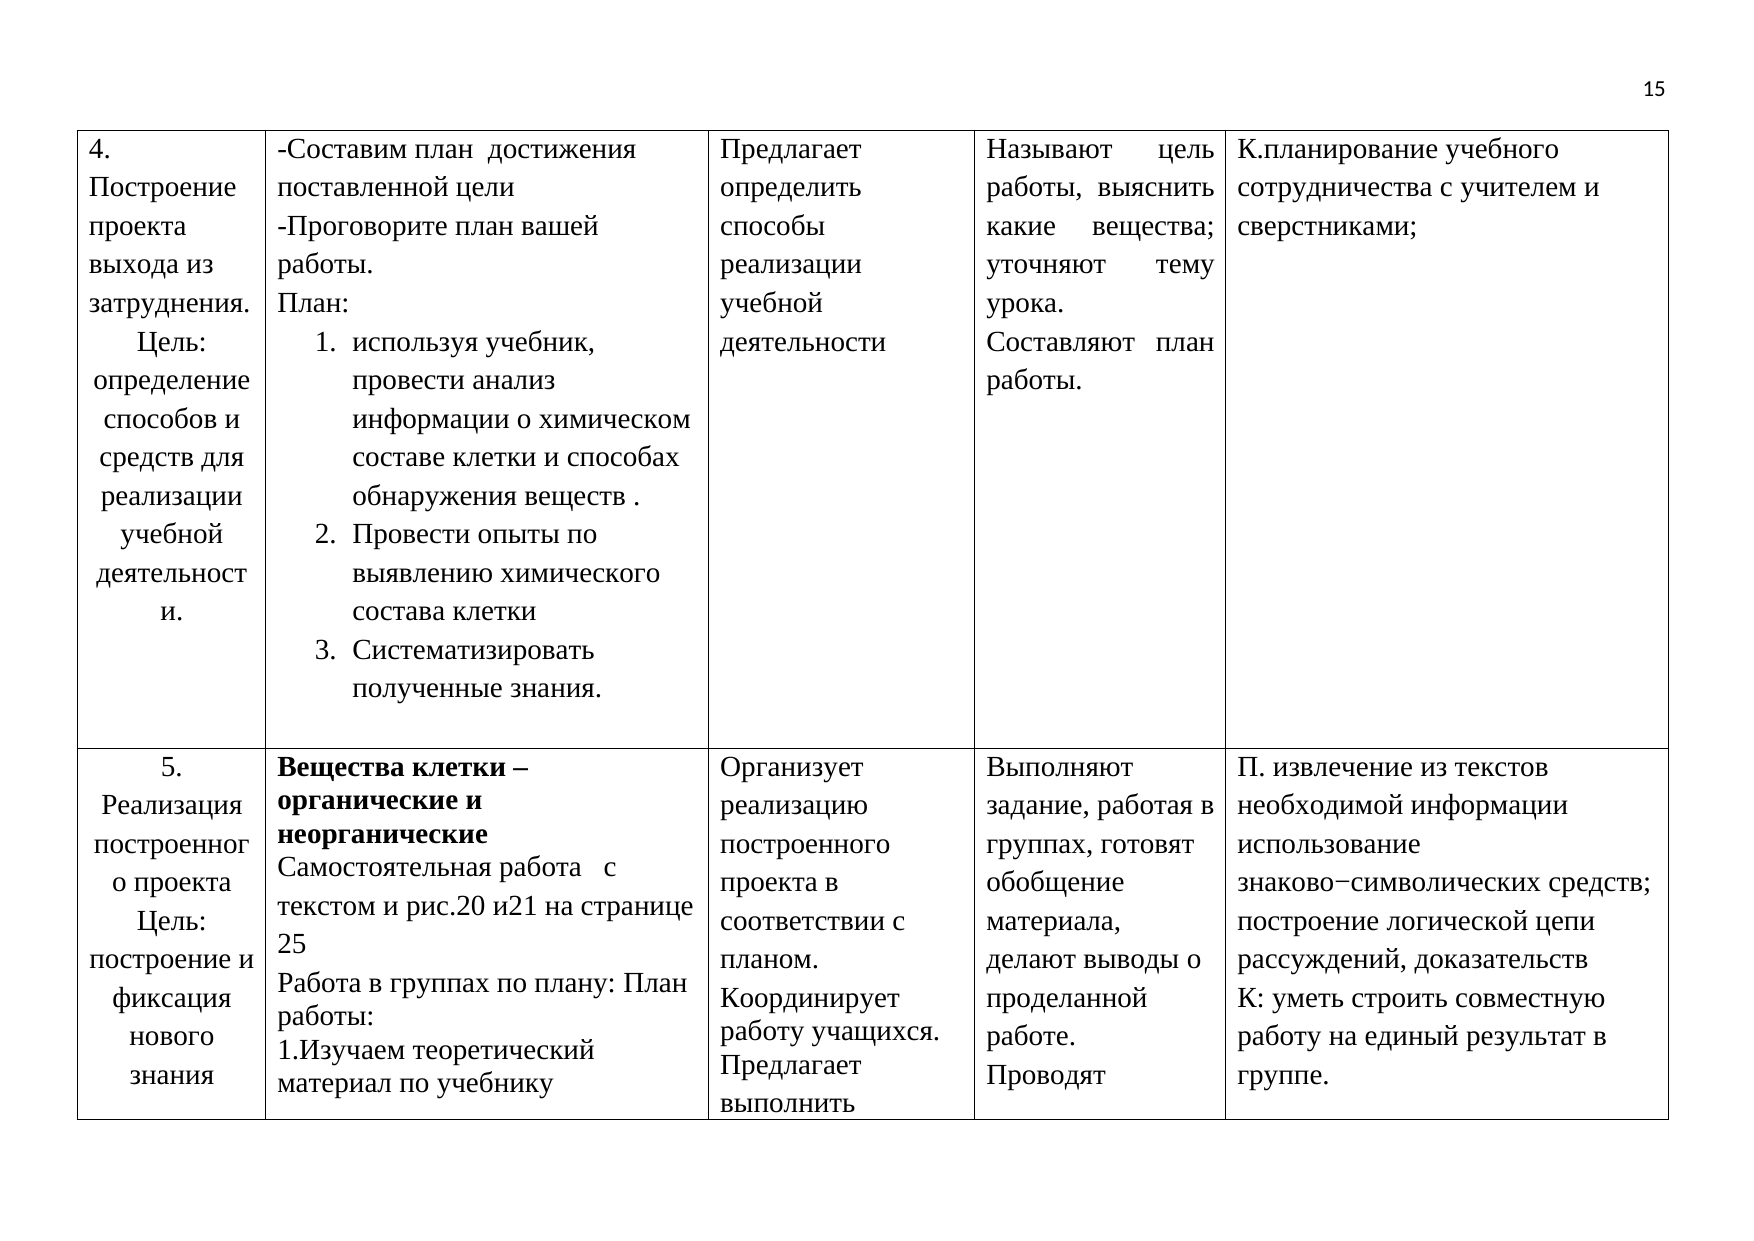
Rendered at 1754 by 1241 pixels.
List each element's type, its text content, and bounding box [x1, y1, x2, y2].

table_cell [709, 749, 974, 1119]
table_cell Предлагает определить способы реализации учебной деятельности [709, 131, 974, 748]
table_cell -Составим план достижения поставленной цели -Проговорите план вашей работы. План: используя учебник, провести анализ информации о химическом составе клетки и способах обнаружения веществ . Провести опыты по выявлению химического состава клетки Систематизировать полученные знания. [266, 131, 708, 748]
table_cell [975, 749, 1225, 1119]
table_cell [266, 749, 708, 1119]
table_cell К.планирование учебного сотрудничества с учителем и сверстниками; [1226, 131, 1668, 748]
table_cell 4. Построение проекта выхода из затруднения. Цель: определение способов и средств для реализации учебной деятельности. [78, 131, 265, 748]
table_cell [1226, 749, 1668, 1119]
table_cell Называют цель работы, выяснить какие вещества; уточняют тему урока. Составляют план работы. [975, 131, 1225, 748]
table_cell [78, 749, 265, 1119]
